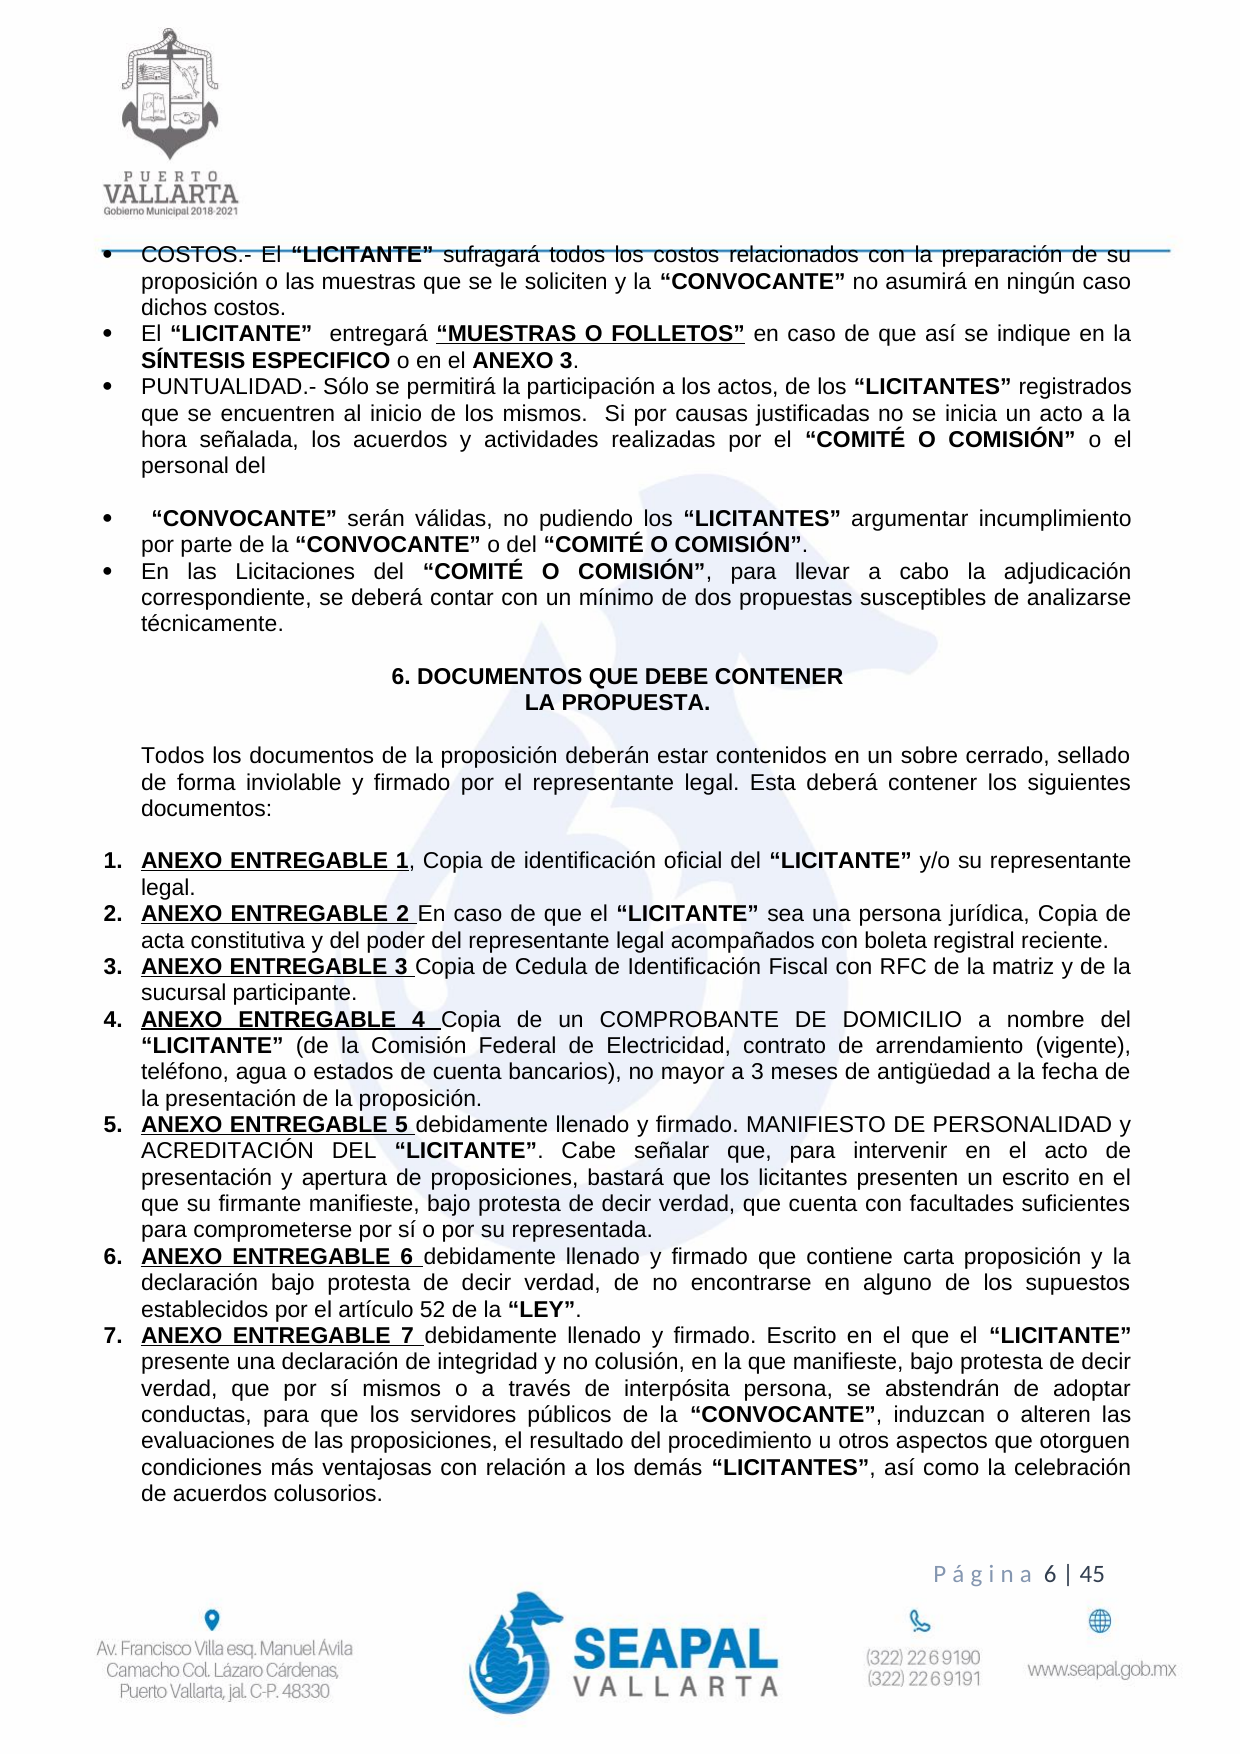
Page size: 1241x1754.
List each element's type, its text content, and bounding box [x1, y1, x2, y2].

list PUNTUALIDAD.- Sólo se permitirá la participación a los actos, de los “LICITANTES” registrados que se encuentren al inicio de los mismos. Si por causas justificadas no se inicia un acto a la hora señalada, los acuerdos y actividades realizadas por el “COMITÉ O COMISIÓN” o el personal del [103, 373, 1132, 478]
list Todos los documentos de la proposición deberán estar contenidos en un sobre cerrado, sellado de forma inviolable y firmado por el representante legal. Esta deberá contener los siguientes documentos: [141, 742, 1132, 821]
picture [0, 0, 1241, 1754]
text LA PROPUESTA. [103, 689, 1132, 716]
list COSTOS.- El “LICITANTE” sufragará todos los costos relacionados con la preparación de su proposición o las muestras que se le soliciten y la “CONVOCANTE” no asumirá en ningún caso dichos costos. [103, 241, 1132, 320]
list ANEXO ENTREGABLE 5 debidamente llenado y firmado. MANIFIESTO DE PERSONALIDAD y ACREDITACIÓN DEL “LICITANTE”. Cabe señalar que, para intervenir en el acto de presentación y apertura de proposiciones, bastará que los licitantes presenten un escrito en el que su firmante manifieste, bajo protesta de decir verdad, que cuenta con facultades suficientes para comprometerse por sí o por su representada. [103, 1111, 1132, 1243]
list ANEXO ENTREGABLE 6 debidamente llenado y firmado que contiene carta proposición y la declaración bajo protesta de decir verdad, de no encontrarse en alguno de los supuestos establecidos por el artículo 52 de la “LEY”. [103, 1243, 1132, 1322]
text 6. DOCUMENTOS QUE DEBE CONTENER [103, 663, 1132, 689]
list ANEXO ENTREGABLE 2 En caso de que el “LICITANTE” sea una persona jurídica, Copia de acta constitutiva y del poder del representante legal acompañados con boleta registral reciente. [103, 900, 1132, 953]
list “CONVOCANTE” serán válidas, no pudiendo los “LICITANTES” argumentar incumplimiento por parte de la “CONVOCANTE” o del “COMITÉ O COMISIÓN”. [103, 505, 1132, 558]
list El “LICITANTE” entregará “MUESTRAS O FOLLETOS” en caso de que así se indique en la SÍNTESIS ESPECIFICO o en el ANEXO 3. [103, 320, 1132, 373]
list ANEXO ENTREGABLE 1, Copia de identificación oficial del “LICITANTE” y/o su representante legal. [103, 847, 1132, 900]
list ANEXO ENTREGABLE 4 Copia de un COMPROBANTE DE DOMICILIO a nombre del “LICITANTE” (de la Comisión Federal de Electricidad, contrato de arrendamiento (vigente), teléfono, agua o estados de cuenta bancarios), no mayor a 3 meses de antigüedad a la fecha de la presentación de la proposición. [103, 1006, 1132, 1111]
list En las Licitaciones del “COMITÉ O COMISIÓN”, para llevar a cabo la adjudicación correspondiente, se deberá contar con un mínimo de dos propuestas susceptibles de analizarse técnicamente. [103, 558, 1132, 637]
list ANEXO ENTREGABLE 3 Copia de Cedula de Identificación Fiscal con RFC de la matriz y de la sucursal participante. [103, 953, 1132, 1006]
list ANEXO ENTREGABLE 7 debidamente llenado y firmado. Escrito en el que el “LICITANTE” presente una declaración de integridad y no colusión, en la que manifieste, bajo protesta de decir verdad, que por sí mismos o a través de interpósita persona, se abstendrán de adoptar conductas, para que los servidores públicos de la “CONVOCANTE”, induzcan o alteren las evaluaciones de las proposiciones, el resultado del procedimiento u otros aspectos que otorguen condiciones más ventajosas con relación a los demás “LICITANTES”, así como la celebración de acuerdos colusorios. [103, 1322, 1132, 1506]
